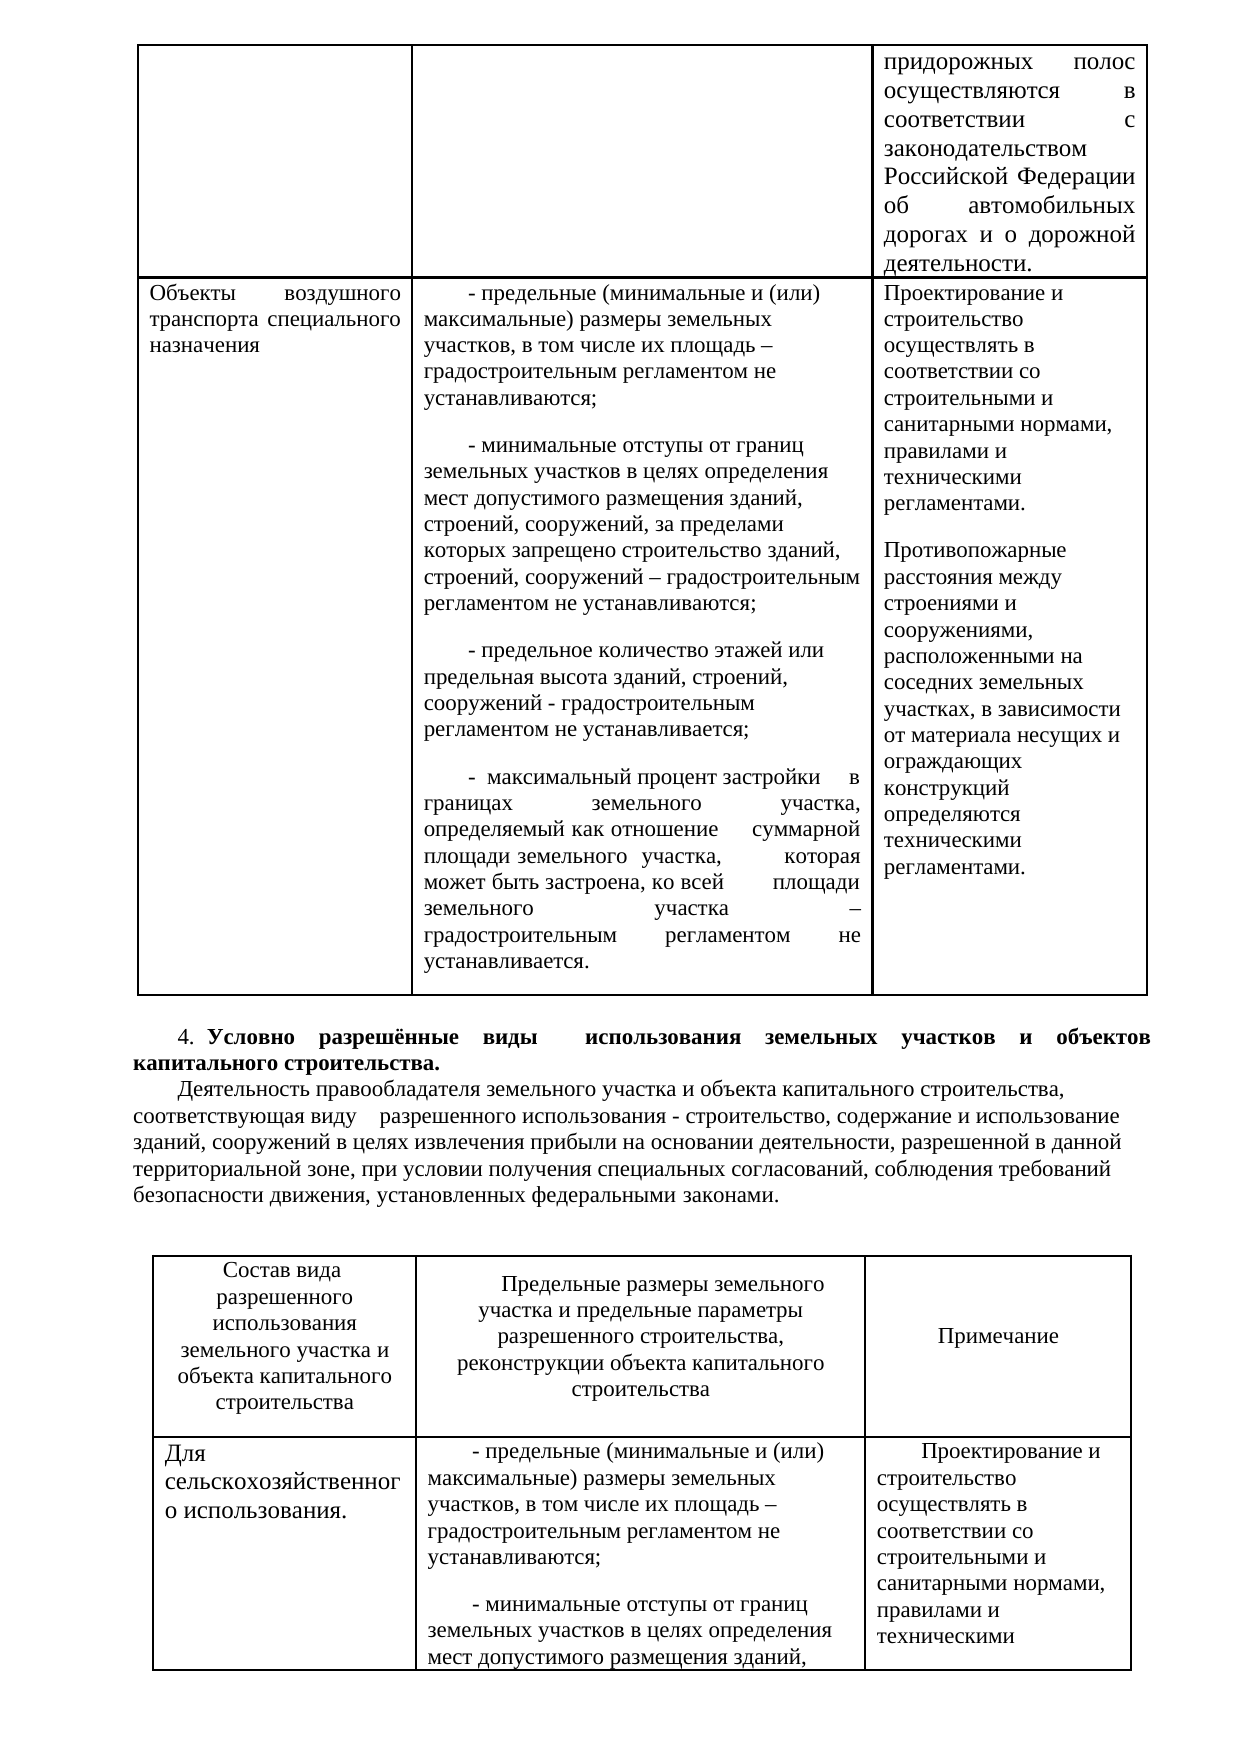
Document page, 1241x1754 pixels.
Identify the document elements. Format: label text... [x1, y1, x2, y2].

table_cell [874, 46, 1146, 276]
list Деятельность правообладателя земельного участка и объекта капитального строительства, соответствующая виду разрешенного использования - строительство, содержание и использование зданий, сооружений в целях извлечения прибыли на основании деятельности, разрешенной в данной территориальной зоне, при условии получения специальных согласований, соблюдения требований безопасности движения, установленных федеральными законами. [133, 1076, 1152, 1207]
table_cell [139, 46, 411, 276]
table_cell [154, 1438, 415, 1669]
table_header Состав вида разрешенного использования земельного участка и объекта капитального строительства [154, 1257, 415, 1436]
list Условно разрешённые виды использования земельных участков и объектов капитального строительства. [133, 1023, 1152, 1076]
table_header Предельные размеры земельного участка и предельные параметры разрешенного строительства, реконструкции объекта капитального строительства [417, 1257, 864, 1436]
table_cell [417, 1438, 864, 1669]
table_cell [866, 1438, 1130, 1669]
table_cell Объекты воздушного транспорта специального назначения [139, 279, 411, 994]
table_header Примечание [866, 1257, 1130, 1436]
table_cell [413, 46, 871, 276]
